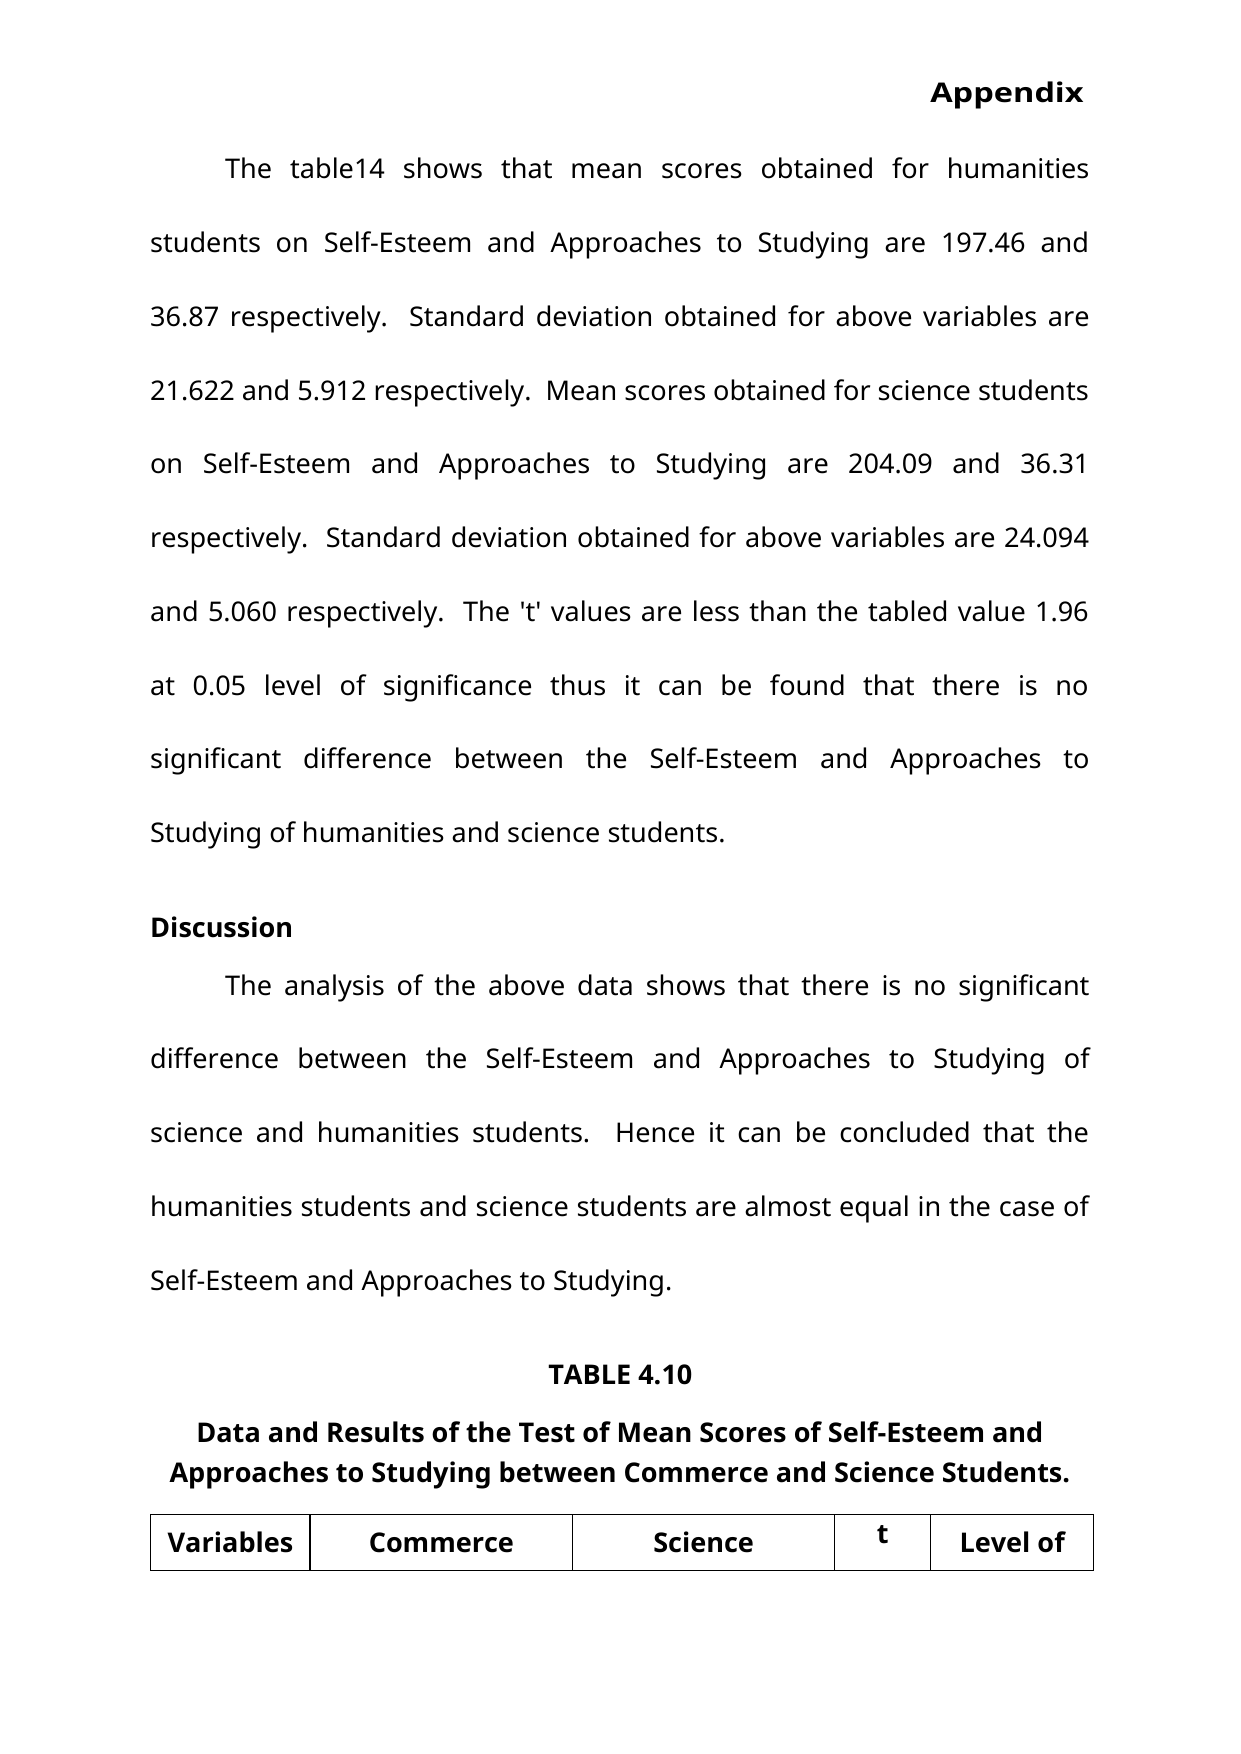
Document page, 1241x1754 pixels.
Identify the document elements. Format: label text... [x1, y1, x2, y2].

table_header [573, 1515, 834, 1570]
text The table14 shows that mean scores obtained for humanities students on Self-Esteem and Approaches to Studying are 197.46 and 36.87 respectively. Standard deviation obtained for above variables are 21.622 and 5.912 respectively. Mean scores obtained for science students on Self-Esteem and Approaches to Studying are 204.09 and 36.31 respectively. Standard deviation obtained for above variables are 24.094 and 5.060 respectively. The 't' values are less than the tabled value 1.96 at 0.05 level of significance thus it can be found that there is no significant difference between the Self-Esteem and Approaches to Studying of humanities and science students. [150, 150, 1090, 851]
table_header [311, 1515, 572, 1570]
subtitle TABLE 4.10 [150, 1356, 1090, 1392]
text Data and Results of the Test of Mean Scores of Self-Esteem and Approaches to Studying between Commerce and Science Students. [150, 1413, 1090, 1490]
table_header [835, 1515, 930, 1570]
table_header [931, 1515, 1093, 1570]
subtitle Discussion [150, 908, 1090, 945]
text The analysis of the above data shows that there is no significant difference between the Self-Esteem and Approaches to Studying of science and humanities students. Hence it can be concluded that the humanities students and science students are almost equal in the case of Self-Esteem and Approaches to Studying. [150, 966, 1090, 1298]
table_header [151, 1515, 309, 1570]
